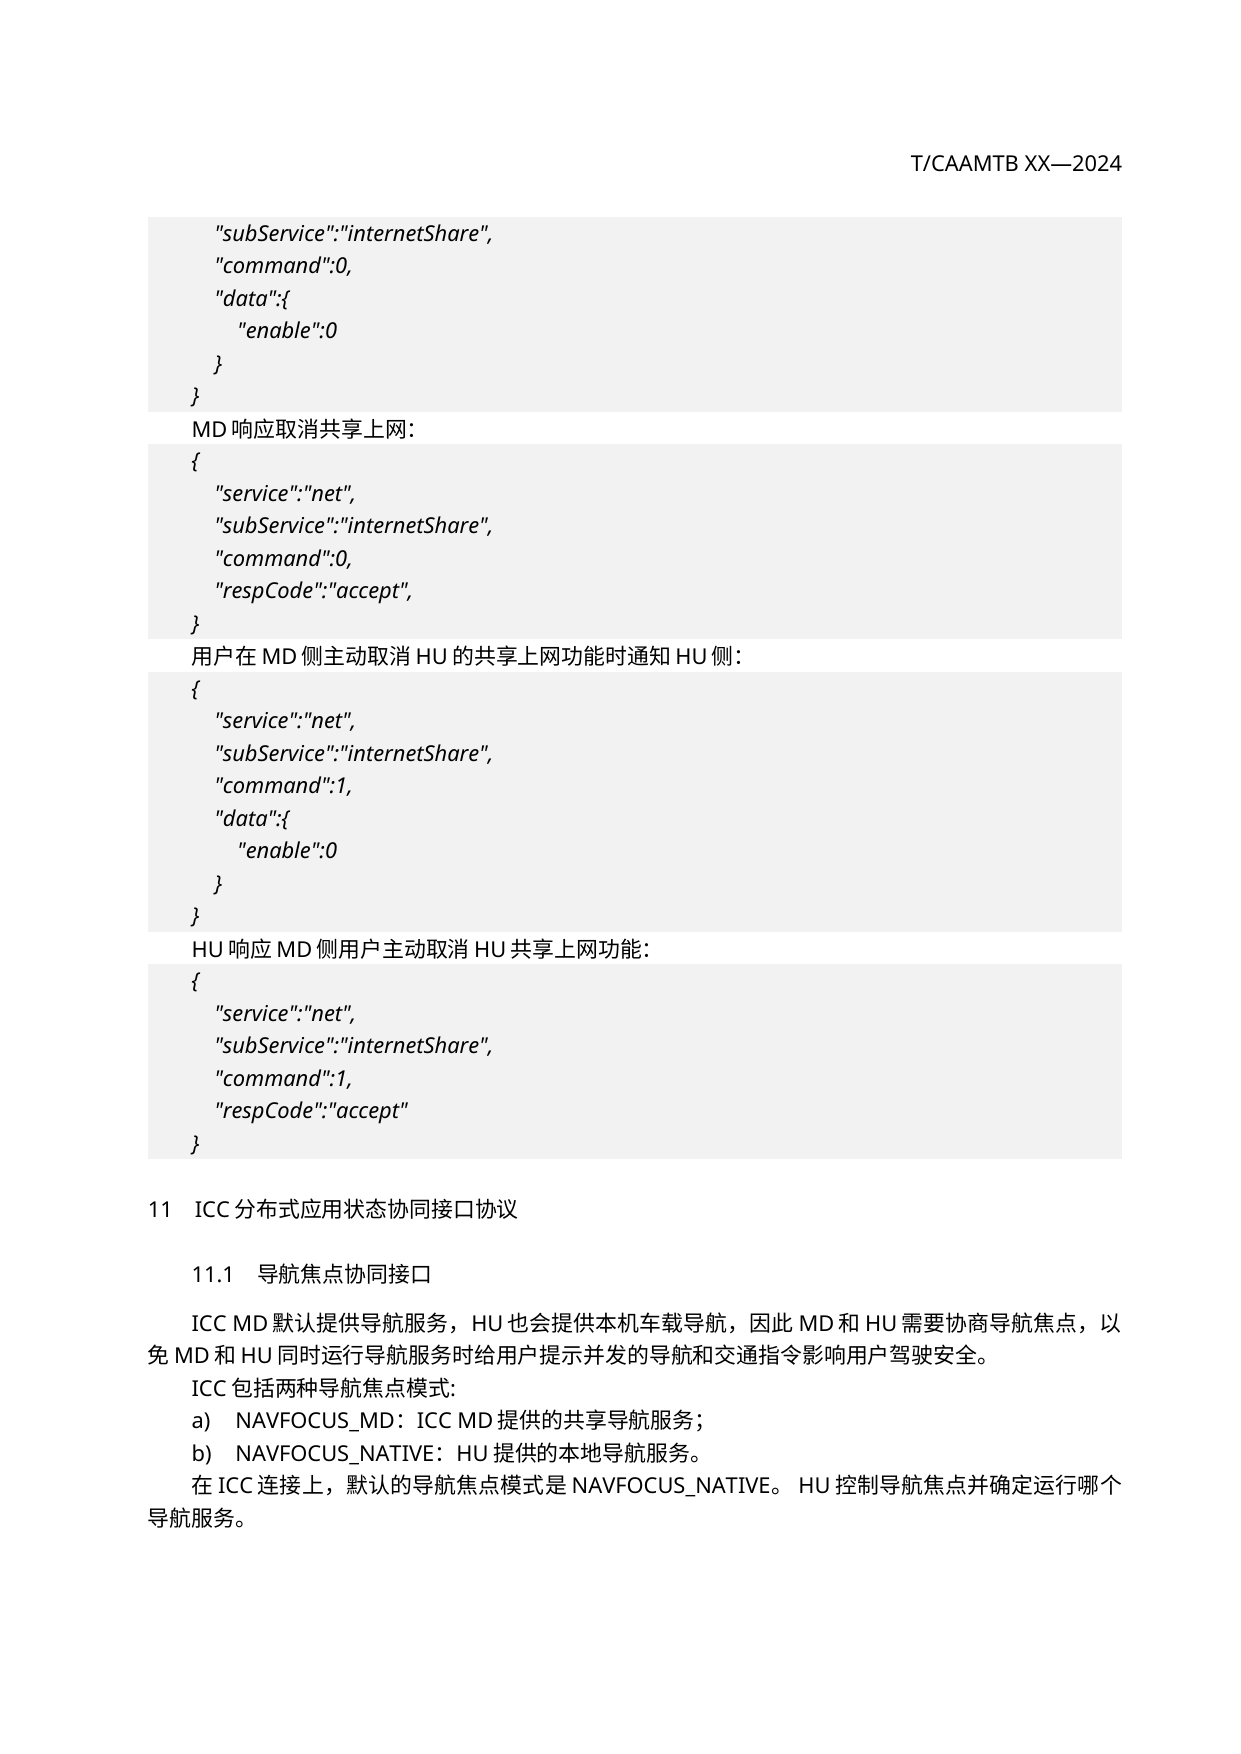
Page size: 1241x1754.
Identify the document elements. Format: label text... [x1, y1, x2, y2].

text } [148, 899, 1122, 932]
text "subService":"internetShare", [148, 217, 1122, 249]
text "command":1, [148, 1062, 1122, 1094]
text ICC分布式应用状态协同接口协议 [148, 1192, 1122, 1224]
text "subService":"internetShare", [148, 737, 1122, 769]
text "service":"net", [148, 477, 1122, 509]
text HU响应MD侧用户主动取消HU共享上网功能： [148, 932, 1122, 964]
text } [148, 379, 1122, 412]
text "respCode":"accept", [148, 574, 1122, 607]
text } [148, 867, 1122, 899]
text "enable":0 [148, 314, 1122, 347]
text "command":1, [148, 769, 1122, 802]
list NAVFOCUS_MD：ICC MD提供的共享导航服务； [191, 1403, 1122, 1435]
text { [148, 672, 1122, 704]
text { [148, 964, 1122, 997]
text "respCode":"accept" [148, 1094, 1122, 1127]
text } [148, 607, 1122, 639]
text "subService":"internetShare", [148, 1029, 1122, 1062]
text ICC MD默认提供导航服务，HU也会提供本机车载导航，因此MD和HU需要协商导航焦点，以免MD和HU同时运行导航服务时给用户提示并发的导航和交通指令影响用户驾驶安全。 [148, 1305, 1122, 1370]
text 导航焦点协同接口 [148, 1257, 1122, 1289]
text 用户在MD侧主动取消HU的共享上网功能时通知HU侧： [148, 639, 1122, 672]
list NAVFOCUS_NATIVE：HU提供的本地导航服务。 [191, 1435, 1122, 1468]
text "subService":"internetShare", [148, 509, 1122, 542]
text } [148, 347, 1122, 379]
text "command":0, [148, 542, 1122, 574]
text "service":"net", [148, 704, 1122, 737]
text } [148, 1127, 1122, 1159]
text "data":{ [148, 802, 1122, 834]
text ICC包括两种导航焦点模式: [148, 1370, 1122, 1403]
text "enable":0 [148, 834, 1122, 867]
text "command":0, [148, 249, 1122, 282]
text MD响应取消共享上网： [148, 412, 1122, 444]
text "data":{ [148, 282, 1122, 314]
text "service":"net", [148, 997, 1122, 1029]
text 在ICC连接上，默认的导航焦点模式是NAVFOCUS_NATIVE。 HU控制导航焦点并确定运行哪个导航服务。 [148, 1468, 1122, 1533]
text { [148, 444, 1122, 477]
